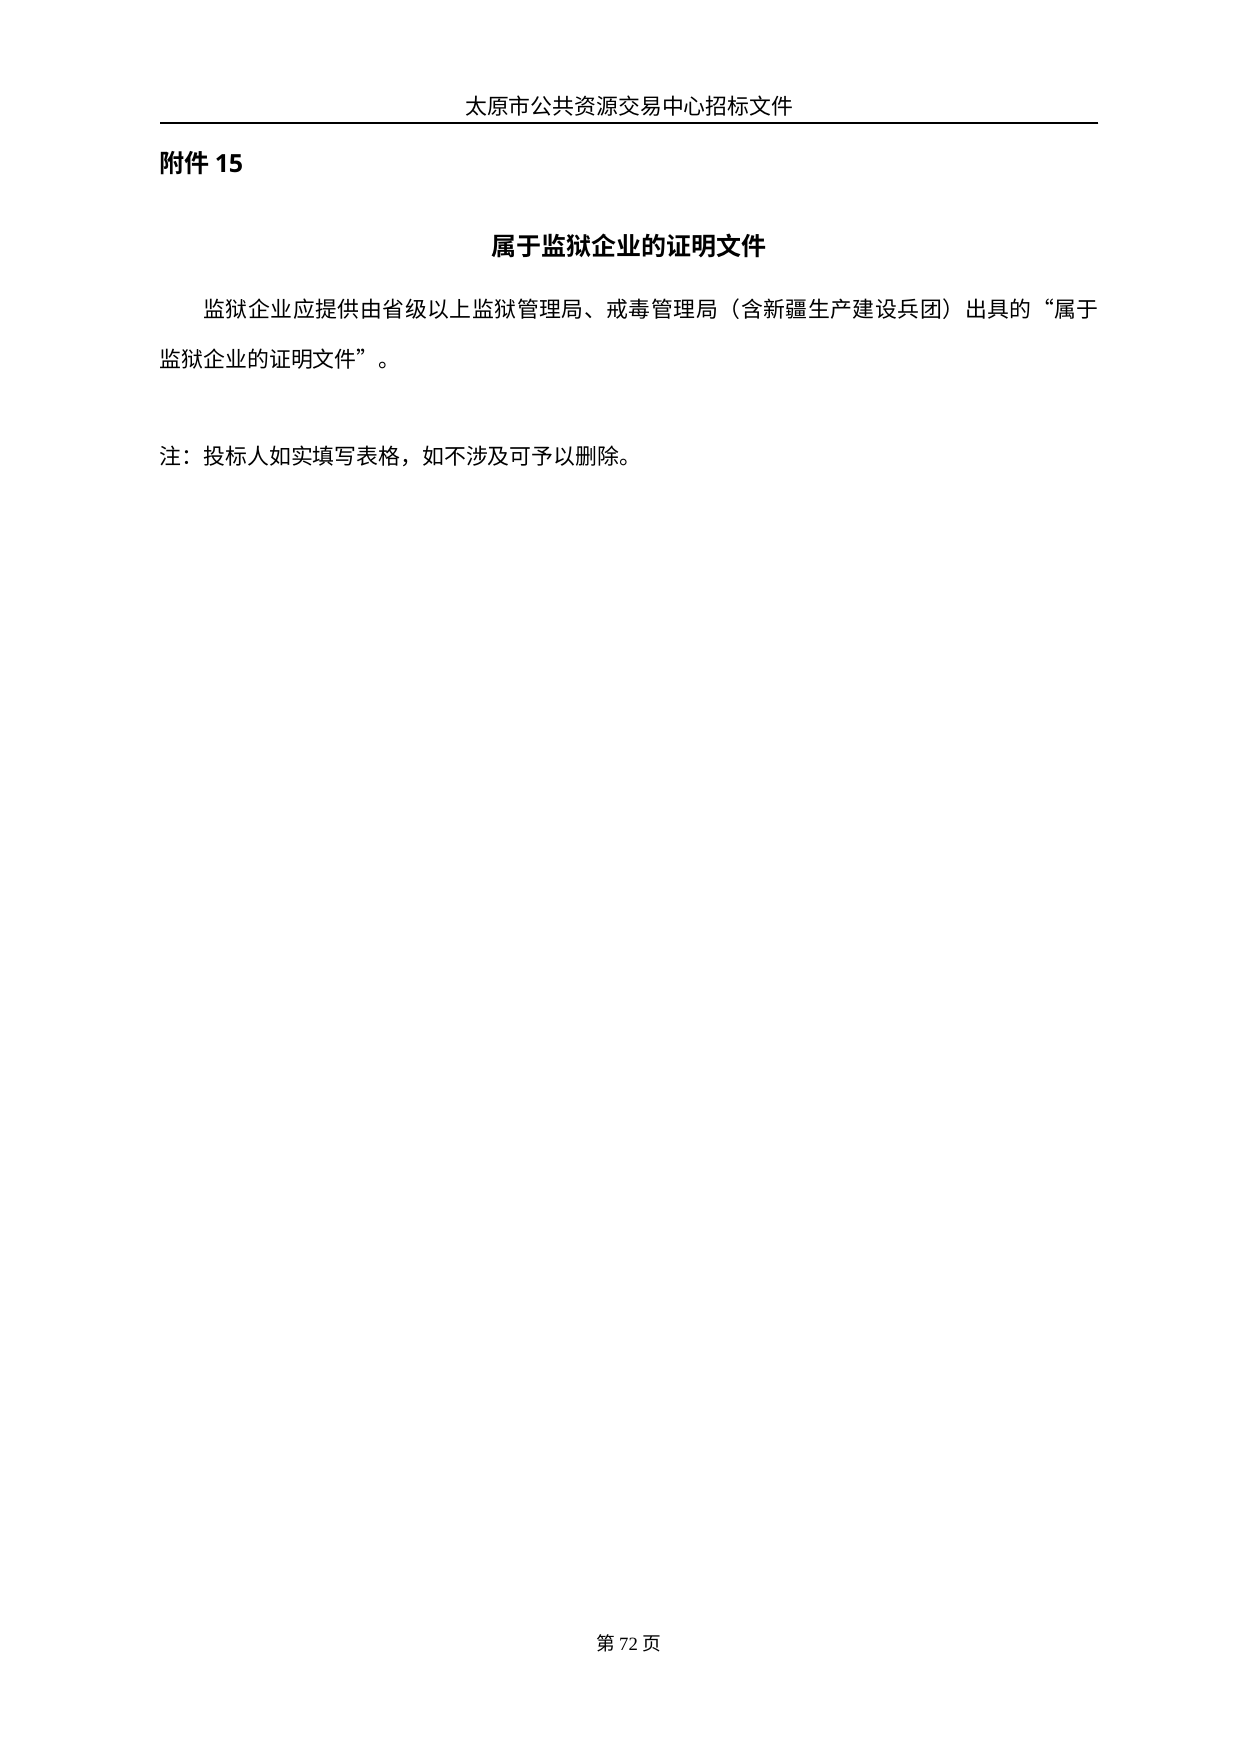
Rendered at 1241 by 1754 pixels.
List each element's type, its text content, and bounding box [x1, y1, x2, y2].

text 注：投标人如实填写表格，如不涉及可予以删除。 [159, 424, 1098, 474]
text 监狱企业应提供由省级以上监狱管理局、戒毒管理局（含新疆生产建设兵团）出具的“属于监狱企业的证明文件”。 [159, 277, 1098, 377]
text 属于监狱企业的证明文件 [159, 212, 1098, 277]
text 附件15 [159, 129, 1098, 194]
